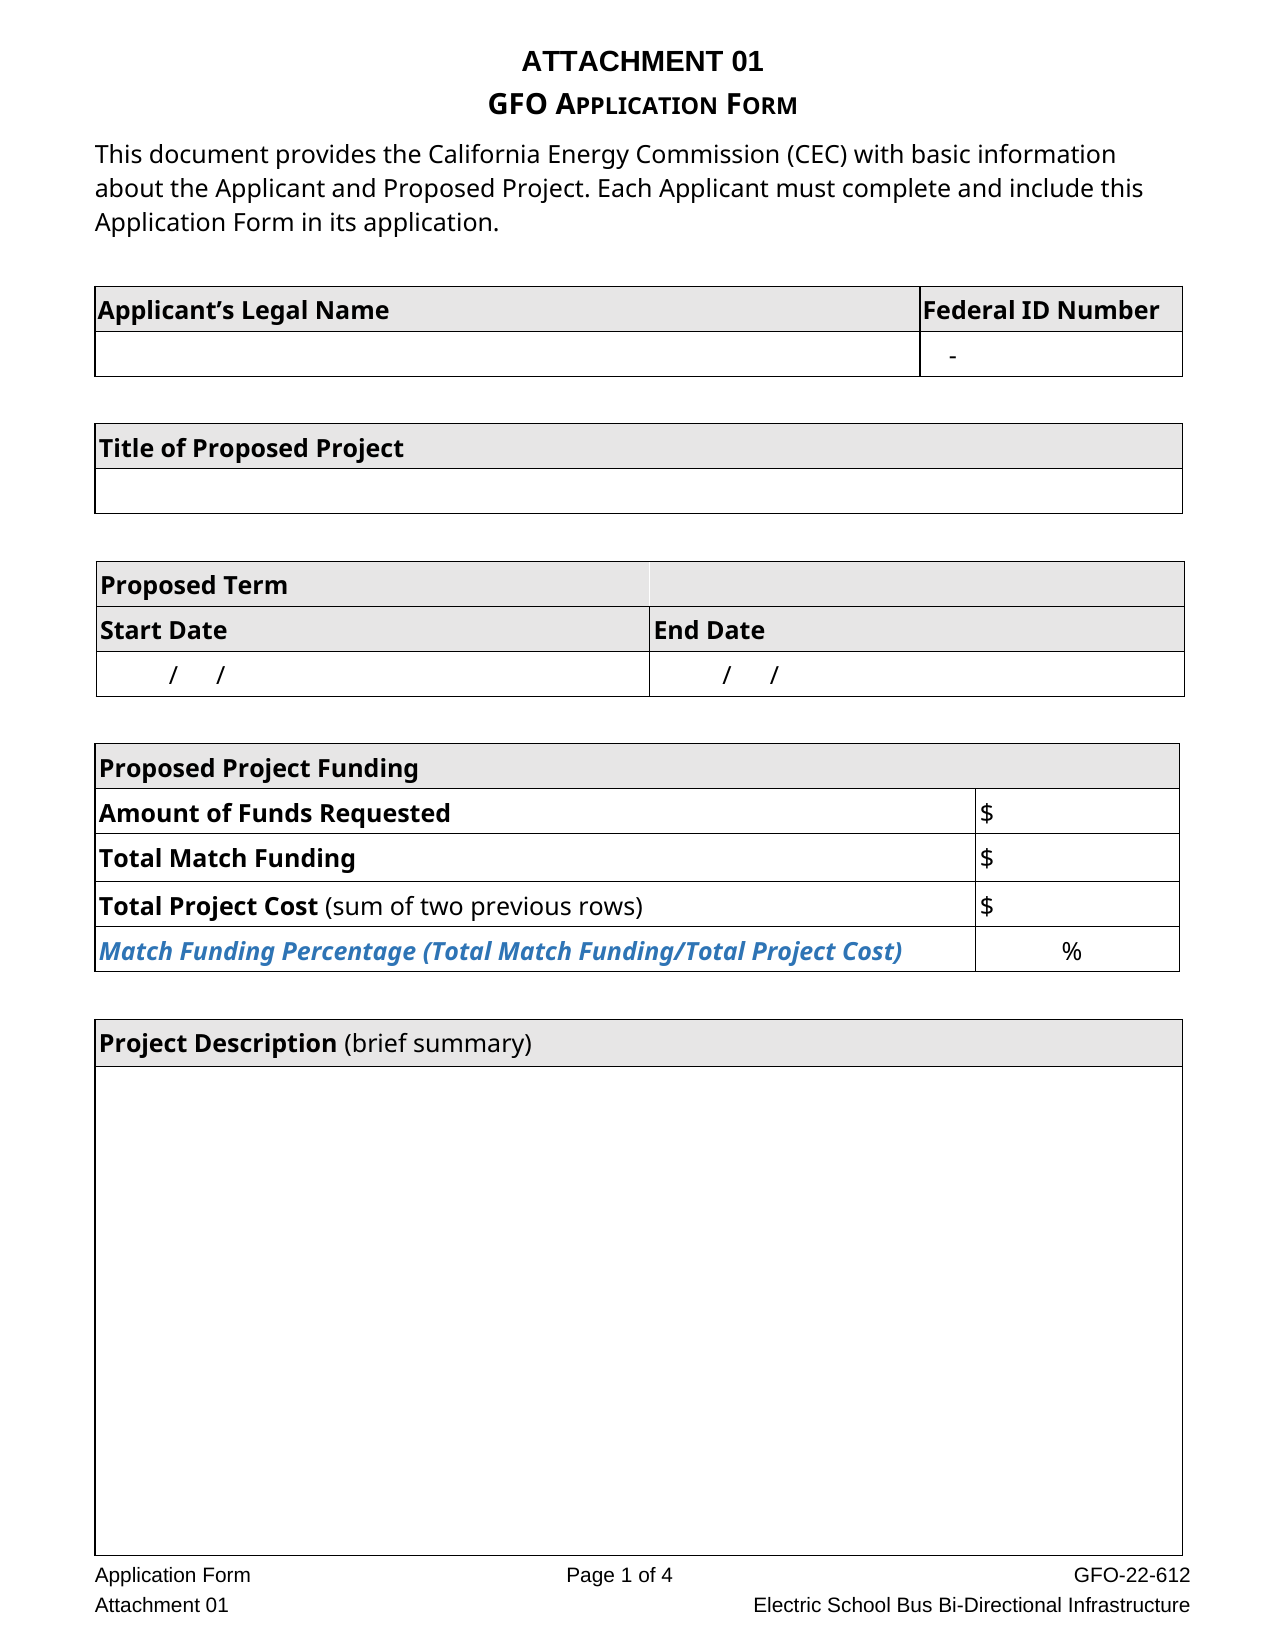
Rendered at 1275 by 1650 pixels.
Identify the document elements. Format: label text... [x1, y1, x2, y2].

table_header Proposed Project Funding [96, 744, 976, 788]
table_cell $ [976, 882, 1179, 926]
table_cell [96, 332, 919, 376]
table_cell [96, 469, 1182, 513]
table_cell $ [976, 789, 1179, 833]
table_cell End Date [650, 607, 1184, 651]
table_cell - [921, 332, 1182, 376]
table_cell Start Date [97, 607, 649, 651]
table_header Proposed Term [97, 562, 649, 606]
table_header [650, 562, 1184, 606]
table_cell Total Match Funding [96, 834, 975, 881]
table_header Project Description (brief summary) [96, 1020, 1182, 1066]
table_cell Amount of Funds Requested [96, 789, 975, 833]
table_header Applicant’s Legal Name [96, 287, 919, 331]
table_header Title of Proposed Project [96, 424, 1182, 468]
table_cell Total Project Cost (sum of two previous rows) [96, 882, 975, 926]
text This document provides the California Energy Commission (CEC) with basic information about the Applicant and Proposed Project. Each Applicant must complete and include this Application Form in its application. [94, 137, 1191, 239]
table_header Federal ID Number [921, 287, 1182, 331]
table_cell Match Funding Percentage (Total Match Funding/Total Project Cost) [96, 927, 975, 971]
table_cell / / [97, 652, 649, 696]
table_header [976, 744, 1179, 788]
table_cell / / [650, 652, 1184, 696]
table_cell $ [976, 834, 1179, 881]
table_cell % [976, 927, 1179, 971]
table_cell [96, 1067, 1182, 1555]
